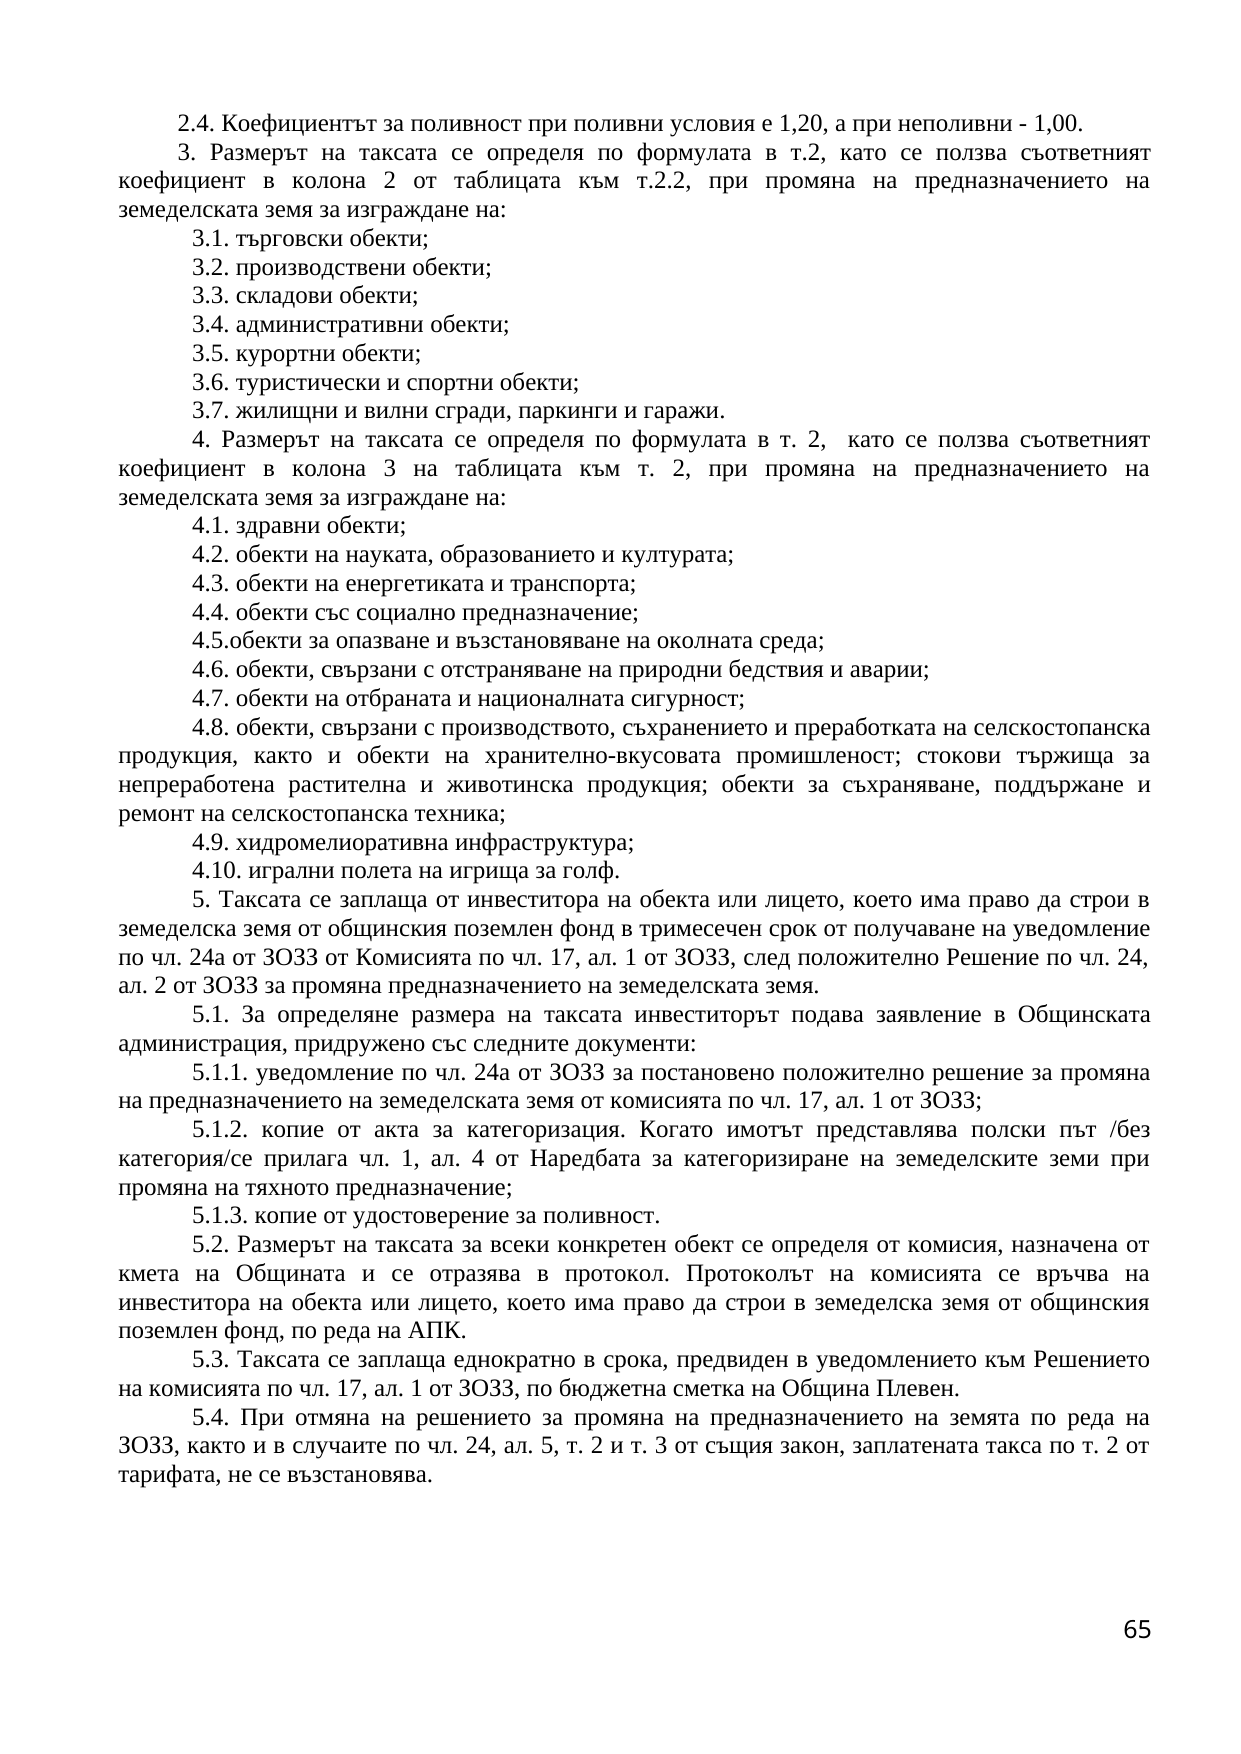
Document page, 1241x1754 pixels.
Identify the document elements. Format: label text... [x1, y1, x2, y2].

text 3.5. курортни обекти; [118, 338, 1152, 367]
text 3.4. административни обекти; [118, 309, 1152, 338]
text 5.2. Размерът на таксата за всеки конкретен обект се определя от комисия, назначена от кмета на Общината и се отразява в протокол. Протоколът на комисията се връчва на инвеститора на обекта или лицето, което има право да строи в земеделска земя от общинския поземлен фонд, по реда на АПК. [118, 1229, 1152, 1344]
text 4.5.обекти за опазване и възстановяване на околната среда; [118, 625, 1152, 654]
text 2.4. Коефициентът за поливност при поливни условия е 1,20, а при неполивни - 1,00. [118, 108, 1152, 137]
text 4.9. хидромелиоративна инфраструктура; [118, 827, 1152, 855]
text 5.1.3. копие от удостоверение за поливност. [118, 1200, 1152, 1229]
text 4.7. обекти на отбраната и националната сигурност; [118, 683, 1152, 712]
text 4.10. игрални полета на игрища за голф. [118, 855, 1152, 884]
text 5.3. Таксата се заплаща еднократно в срока, предвиден в уведомлението към Решението на комисията по чл. 17, ал. 1 от ЗОЗЗ, по бюджетна сметка на Община Плевен. [118, 1344, 1152, 1402]
text 4.4. обекти със социално предназначение; [118, 597, 1152, 625]
text 4. Размерът на таксата се определя по формулата в т. 2, като се ползва съответният коефициент в колона 3 на таблицата към т. 2, при промяна на предназначението на земеделската земя за изграждане на: [118, 424, 1152, 510]
text 5.1.2. копие от акта за категоризация. Когато имотът представлява полски път /без категория/се прилага чл. 1, ал. 4 от Наредбата за категоризиране на земеделските земи при промяна на тяхното предназначение; [118, 1114, 1152, 1200]
text 4.8. обекти, свързани с производството, съхранението и преработката на селскостопанска продукция, както и обекти на хранително-вкусовата промишленост; стокови тържища за непреработена растителна и животинска продукция; обекти за съхраняване, поддържане и ремонт на селскостопанска техника; [118, 712, 1152, 827]
text 3.2. производствени обекти; [118, 252, 1152, 280]
text 3.3. складови обекти; [118, 280, 1152, 309]
text 5.1.1. уведомление по чл. 24а от ЗОЗЗ за постановено положително решение за промяна на предназначението на земеделската земя от комисията по чл. 17, ал. 1 от ЗОЗЗ; [118, 1057, 1152, 1114]
text 5.4. При отмяна на решението за промяна на предназначението на земята по реда на ЗОЗЗ, както и в случаите по чл. 24, ал. 5, т. 2 и т. 3 от същия закон, заплатената такса по т. 2 от тарифата, не се възстановява. [118, 1402, 1152, 1488]
text 4.6. обекти, свързани с отстраняване на природни бедствия и аварии; [118, 654, 1152, 683]
text 4.3. обекти на енергетиката и транспорта; [118, 568, 1152, 597]
text 3.6. туристически и спортни обекти; [118, 367, 1152, 395]
text 4.1. здравни обекти; [118, 510, 1152, 539]
text 5. Таксата се заплаща от инвеститора на обекта или лицето, което има право да строи в земеделска земя от общинския поземлен фонд в тримесечен срок от получаване на уведомление по чл. 24а от ЗОЗЗ от Комисията по чл. 17, ал. 1 от ЗОЗЗ, след положително Решение по чл. 24, ал. 2 от ЗОЗЗ за промяна предназначението на земеделската земя. [118, 884, 1152, 999]
text 3.1. търговски обекти; [118, 223, 1152, 252]
text 5.1. За определяне размера на таксата инвеститорът подава заявление в Общинската администрация, придружено със следните документи: [118, 999, 1152, 1057]
text 3.7. жилищни и вилни сгради, паркинги и гаражи. [118, 395, 1152, 424]
text 3. Размерът на таксата се определя по формулата в т.2, като се ползва съответният коефициент в колона 2 от таблицата към т.2.2, при промяна на предназначението на земеделската земя за изграждане на: [118, 137, 1152, 223]
text 4.2. обекти на науката, образованието и културата; [118, 539, 1152, 568]
